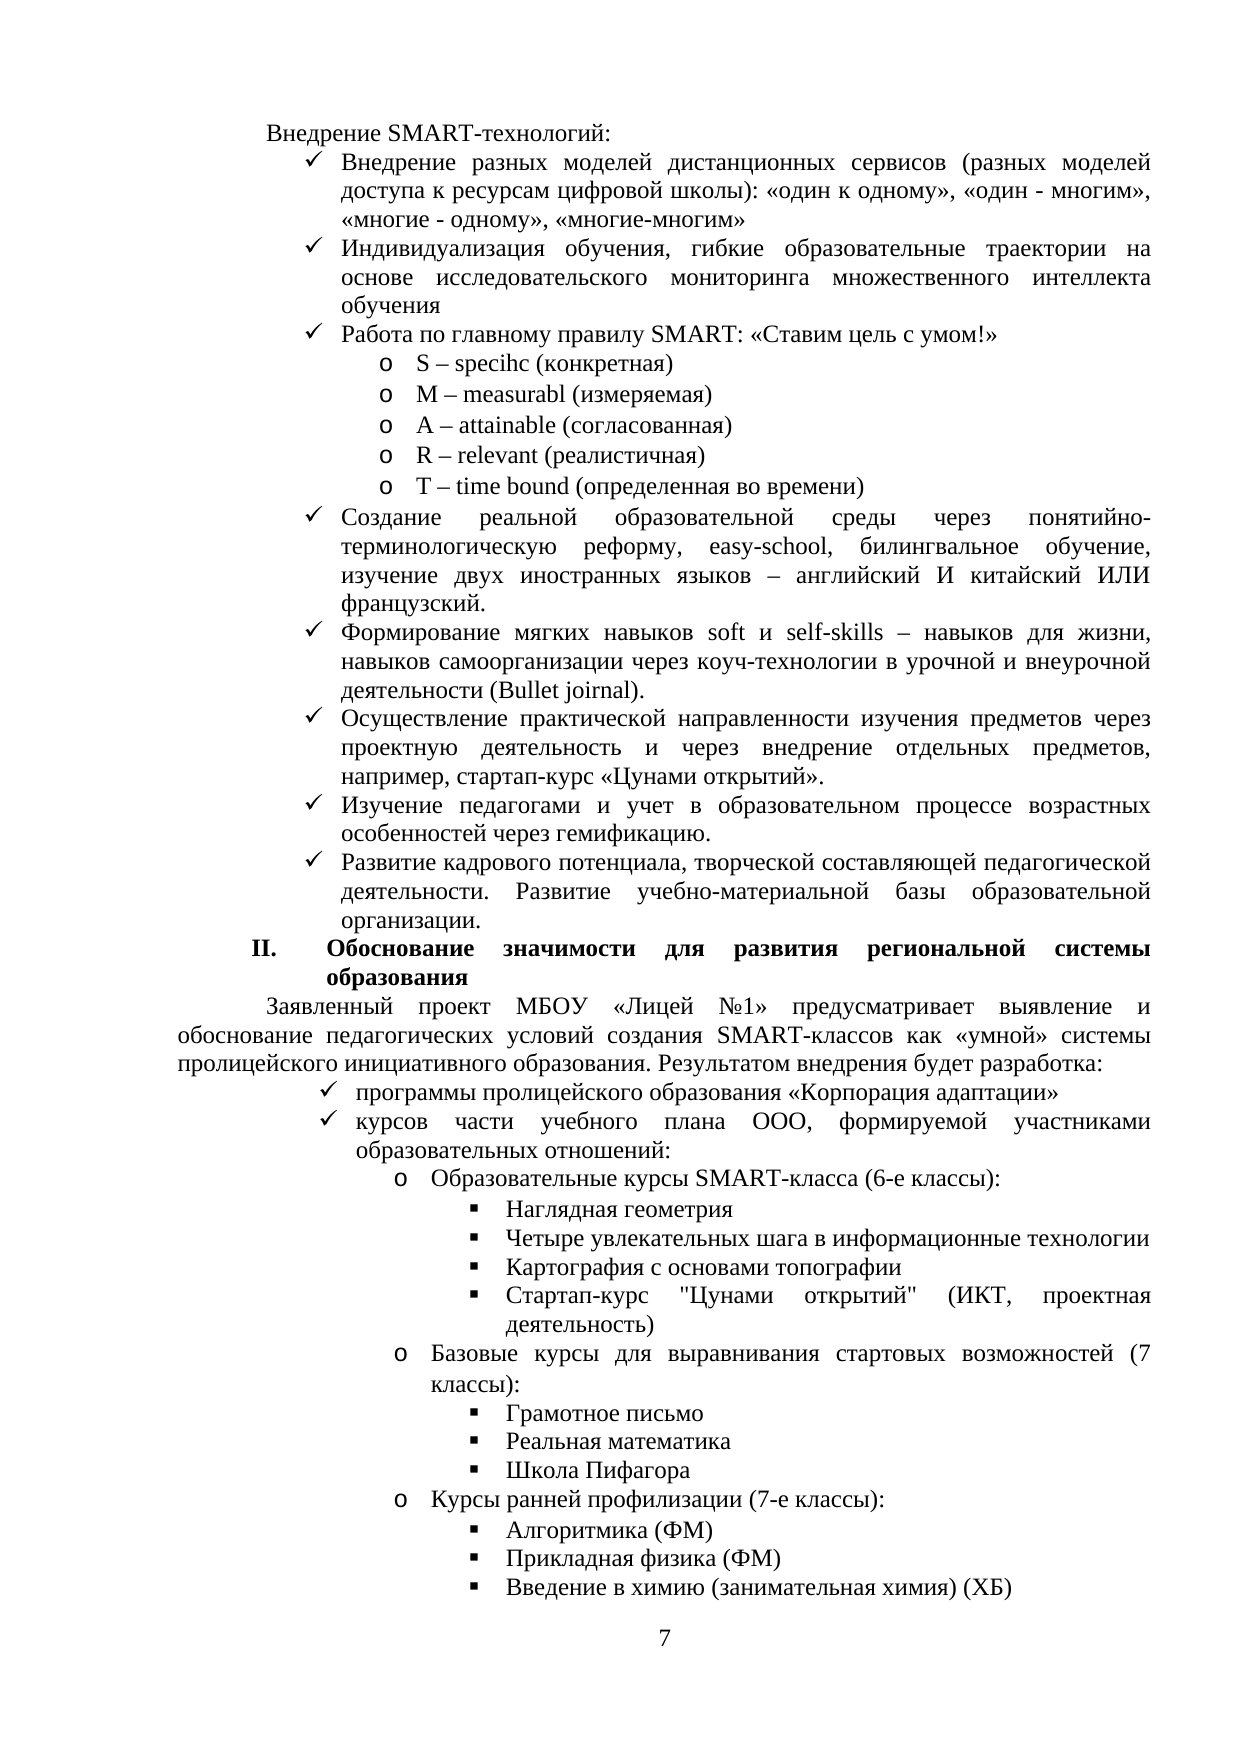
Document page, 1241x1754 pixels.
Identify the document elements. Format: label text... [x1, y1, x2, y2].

list Картография с основами топографии [468, 1252, 1152, 1281]
list Осуществление практической направленности изучения предметов через проектную деятельность и через внедрение отдельных предметов, например, стартап-курс «Цунами открытий». [303, 703, 1152, 790]
list Алгоритмика (ФМ) [468, 1515, 1152, 1543]
list Четыре увлекательных шага в информационные технологии [468, 1223, 1152, 1252]
list R – relevant (реалистичная) [378, 441, 1152, 471]
list M – measurabl (измеряемая) [378, 379, 1152, 410]
list Реальная математика [468, 1426, 1152, 1455]
list курсов части учебного плана ООО, формируемой участниками образовательных отношений: [318, 1106, 1152, 1163]
list Базовые курсы для выравнивания стартовых возможностей (7 классы): [393, 1338, 1152, 1398]
list Прикладная физика (ФМ) [468, 1543, 1152, 1572]
list Стартап-курс "Цунами открытий" (ИКТ, проектная деятельность) [468, 1281, 1152, 1338]
list программы пролицейского образования «Корпорация адаптации» [318, 1077, 1152, 1106]
list Внедрение разных моделей дистанционных сервисов (разных моделей доступа к ресурсам цифровой школы): «один к одному», «один - многим», «многие - одному», «многие-многим» [303, 147, 1152, 233]
list Введение в химию (занимательная химия) (ХБ) [468, 1572, 1152, 1601]
list Грамотное письмо [468, 1398, 1152, 1426]
list Формирование мягких навыков soft и self-skills – навыков для жизни, навыков самоорганизации через коуч-технологии в урочной и внеурочной деятельности (Bullet joirnal). [303, 617, 1152, 703]
list Создание реальной образовательной среды через понятийно-терминологическую реформу, easy-school, билингвальное обучение, изучение двух иностранных языков – английский И китайский ИЛИ французский. [303, 502, 1152, 617]
list Работа по главному правилу SMART: «Ставим цель с умом!» [303, 319, 1152, 348]
list Изучение педагогами и учет в образовательном процессе возрастных особенностей через гемификацию. [303, 790, 1152, 847]
list A – attainable (согласованная) [378, 410, 1152, 441]
list Развитие кадрового потенциала, творческой составляющей педагогической деятельности. Развитие учебно-материальной базы образовательной организации. [303, 847, 1152, 933]
list Наглядная геометрия [468, 1194, 1152, 1223]
list T – time bound (определенная во времени) [378, 471, 1152, 502]
list S – specihc (конкретная) [378, 348, 1152, 379]
text Заявленный проект МБОУ «Лицей №1» предусматривает выявление и обоснование педагогических условий создания SMART-классов как «умной» системы пролицейского инициативного образования. Результатом внедрения будет разработка: [177, 991, 1152, 1077]
list Образовательные курсы SMART-класса (6-е классы): [393, 1163, 1152, 1194]
list Обоснование значимости для развития региональной системы образования [251, 933, 1152, 991]
list Школа Пифагора [468, 1455, 1152, 1484]
text Внедрение SMART-технологий: [177, 118, 1152, 147]
list Курсы ранней профилизации (7-е классы): [393, 1484, 1152, 1515]
list Индивидуализация обучения, гибкие образовательные траектории на основе исследовательского мониторинга множественного интеллекта обучения [303, 233, 1152, 319]
